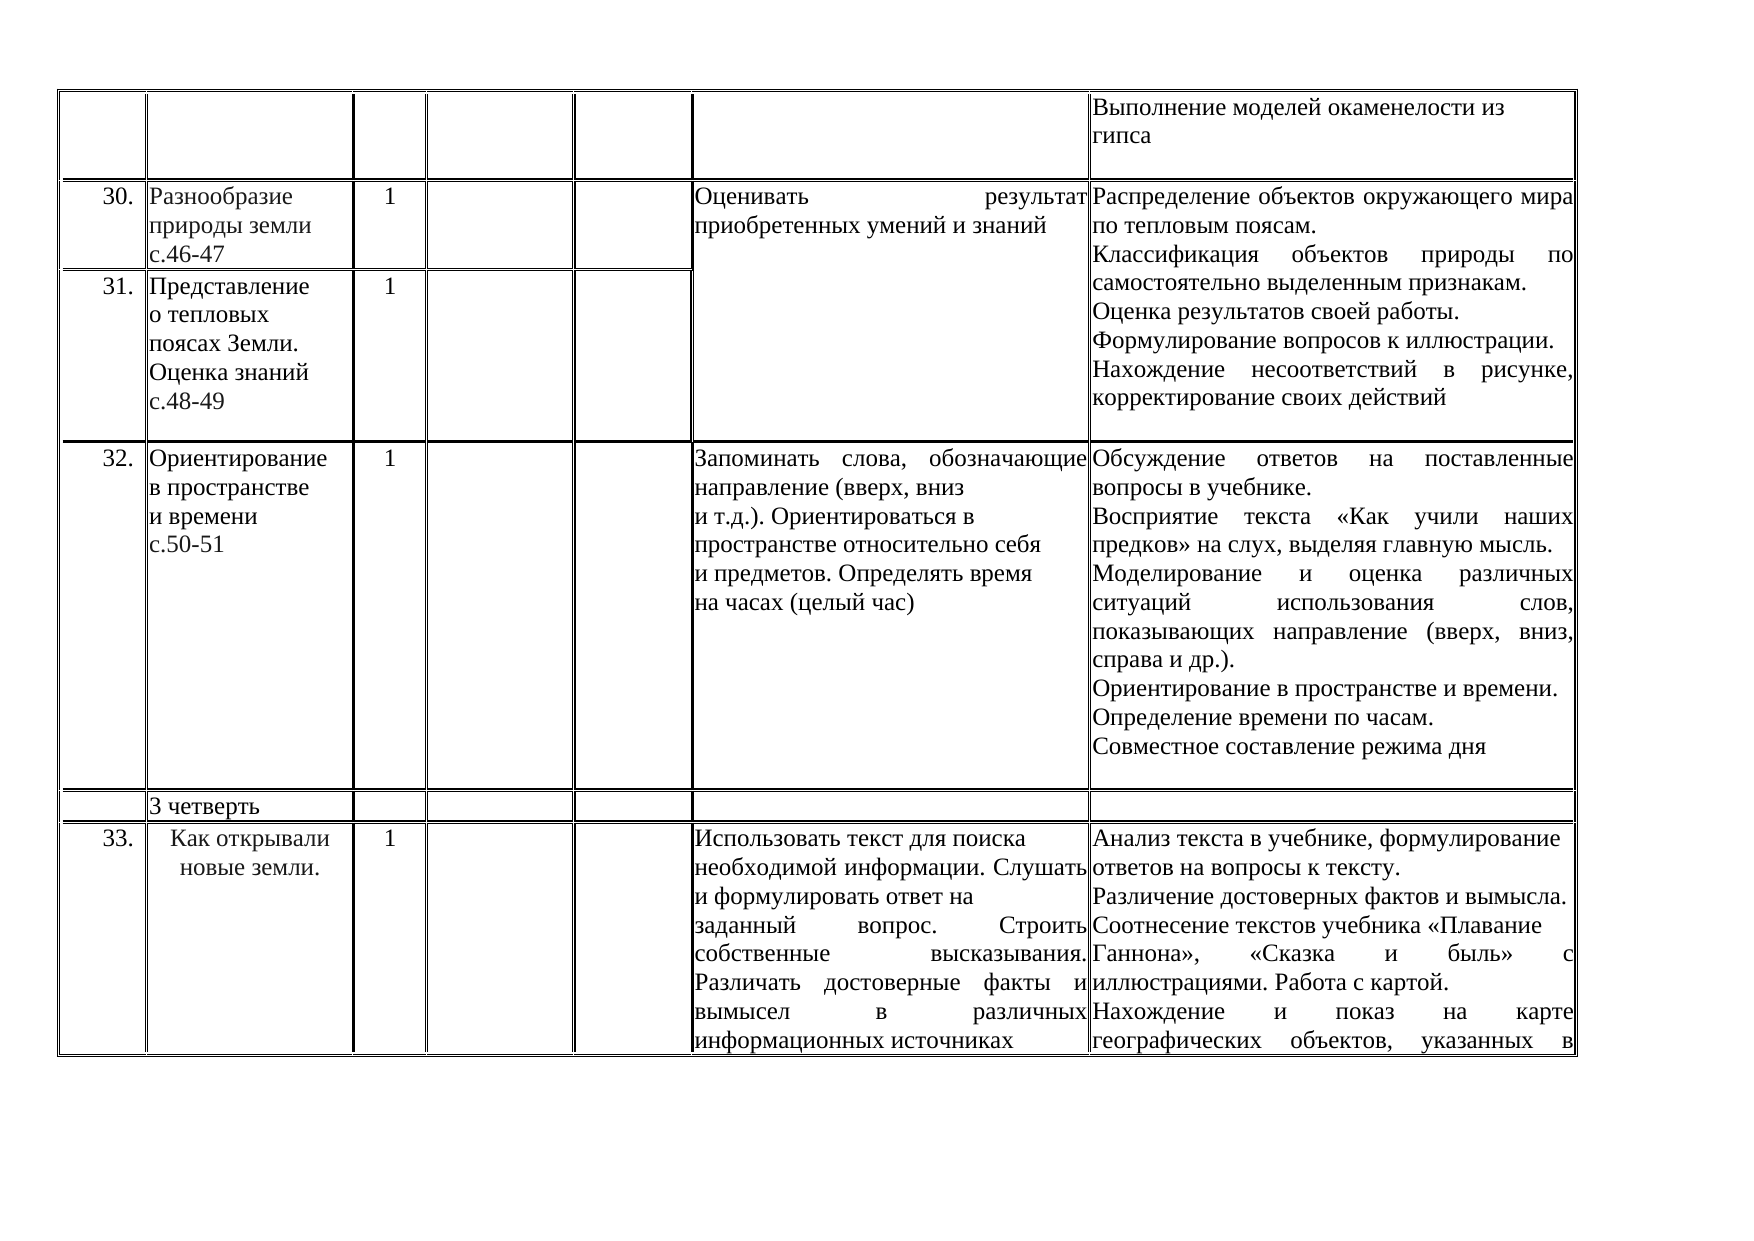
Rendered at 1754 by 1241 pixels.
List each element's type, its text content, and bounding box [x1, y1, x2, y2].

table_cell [692, 92, 1090, 178]
table_cell [576, 182, 691, 267]
table_cell [574, 824, 692, 1053]
table_cell [60, 440, 145, 788]
table_cell [60, 820, 147, 1053]
table_cell 1 [353, 92, 427, 178]
table_cell Представление о тепловых поясах Земли. Оценка знаний с.48-49 [148, 271, 352, 440]
table_cell [60, 268, 145, 440]
table_cell [427, 90, 574, 178]
table_cell [1091, 788, 1575, 820]
table_cell [355, 792, 425, 820]
table_cell [576, 271, 690, 440]
table_cell 1 [355, 271, 425, 440]
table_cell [147, 824, 353, 1053]
table_cell Запоминать слова, обозначающие направление (вверх, вниз и т.д.). Ориентироваться в пространстве относительно себя и предметов. Определять время на часах (целый час) [694, 443, 1088, 788]
table_cell 3 четверть [148, 792, 352, 820]
table_cell 1 [355, 443, 425, 788]
table_cell [427, 820, 574, 1053]
table_cell [60, 788, 145, 820]
table_cell [428, 443, 572, 788]
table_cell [1090, 820, 1575, 1053]
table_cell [1090, 92, 1574, 178]
table_cell 1 [353, 824, 427, 1053]
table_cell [692, 824, 1090, 1053]
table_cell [147, 90, 353, 178]
table_cell Ориентирование в пространстве и времени с.50-51 [148, 443, 352, 788]
table_cell [60, 178, 145, 267]
table_cell [574, 90, 692, 178]
table_cell [576, 792, 691, 820]
table_cell Обсуждение ответов на поставленные вопросы в учебнике. Восприятие текста «Как учили наших предков» на слух, выделяя главную мысль. Моделирование и оценка различных ситуаций использования слов, показывающих направление (вверх, вниз, справа и др.). Ориентирование в пространстве и времени. Определение времени по часам. Совместное составление режима дня [1091, 440, 1574, 788]
table_cell [60, 92, 147, 178]
table_cell Распределение объектов окружающего мира по тепловым поясам. Классификация объектов природы по самостоятельно выделенным признакам. Оценка результатов своей работы. Формулирование вопросов к иллюстрации. Нахождение несоответствий в рисунке, корректирование своих действий [1091, 178, 1575, 440]
table_cell 1 [355, 182, 425, 267]
table_cell [576, 443, 691, 788]
table_cell [428, 792, 572, 820]
table_cell Разнообразие природы земли с.46-47 [148, 182, 352, 267]
table_cell [694, 792, 1088, 820]
table_cell Оценивать результат приобретенных умений и знаний [694, 182, 1088, 440]
table_cell [428, 182, 572, 267]
table_cell [428, 271, 572, 440]
